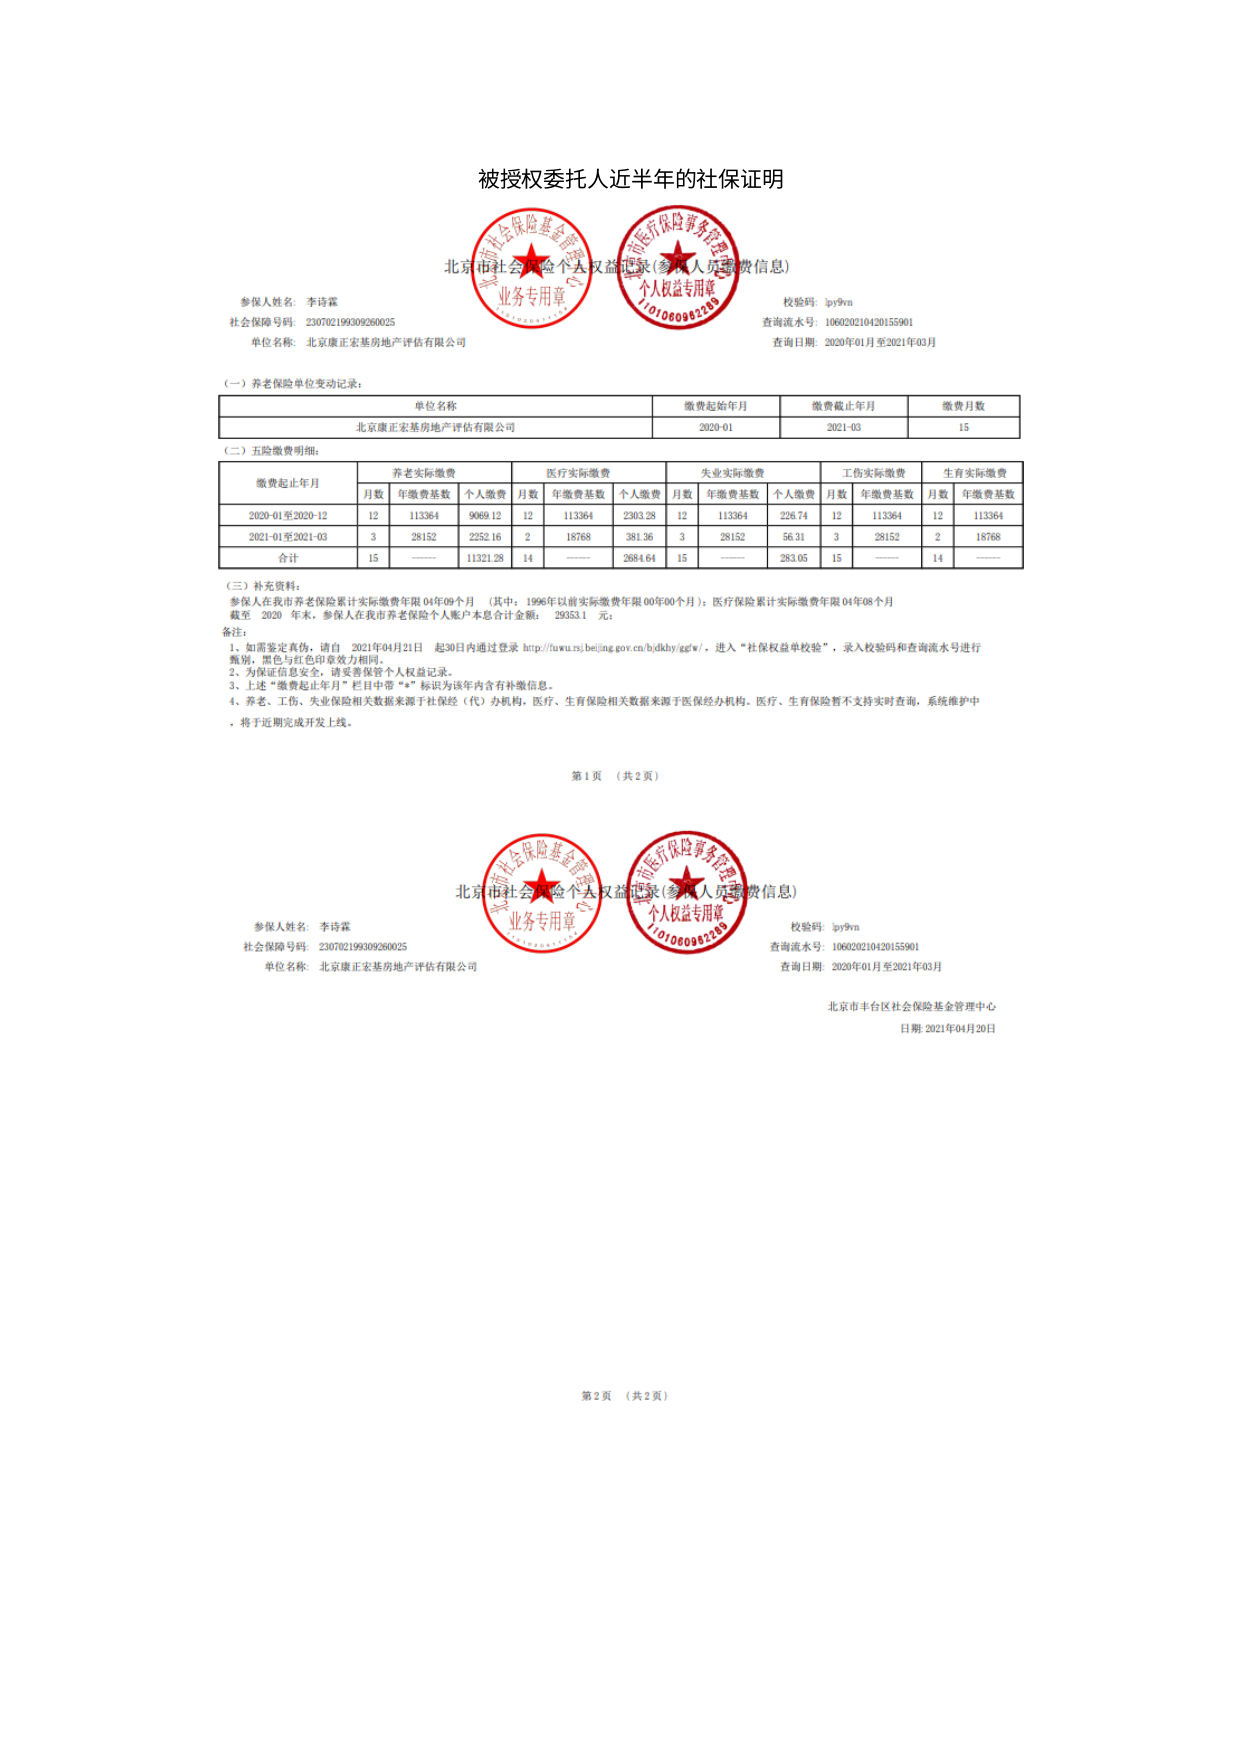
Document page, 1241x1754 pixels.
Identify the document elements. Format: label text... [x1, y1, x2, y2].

text 被授权委托人近半年的社保证明 [187, 162, 1053, 194]
picture [187, 812, 1053, 1413]
picture [187, 194, 1053, 800]
